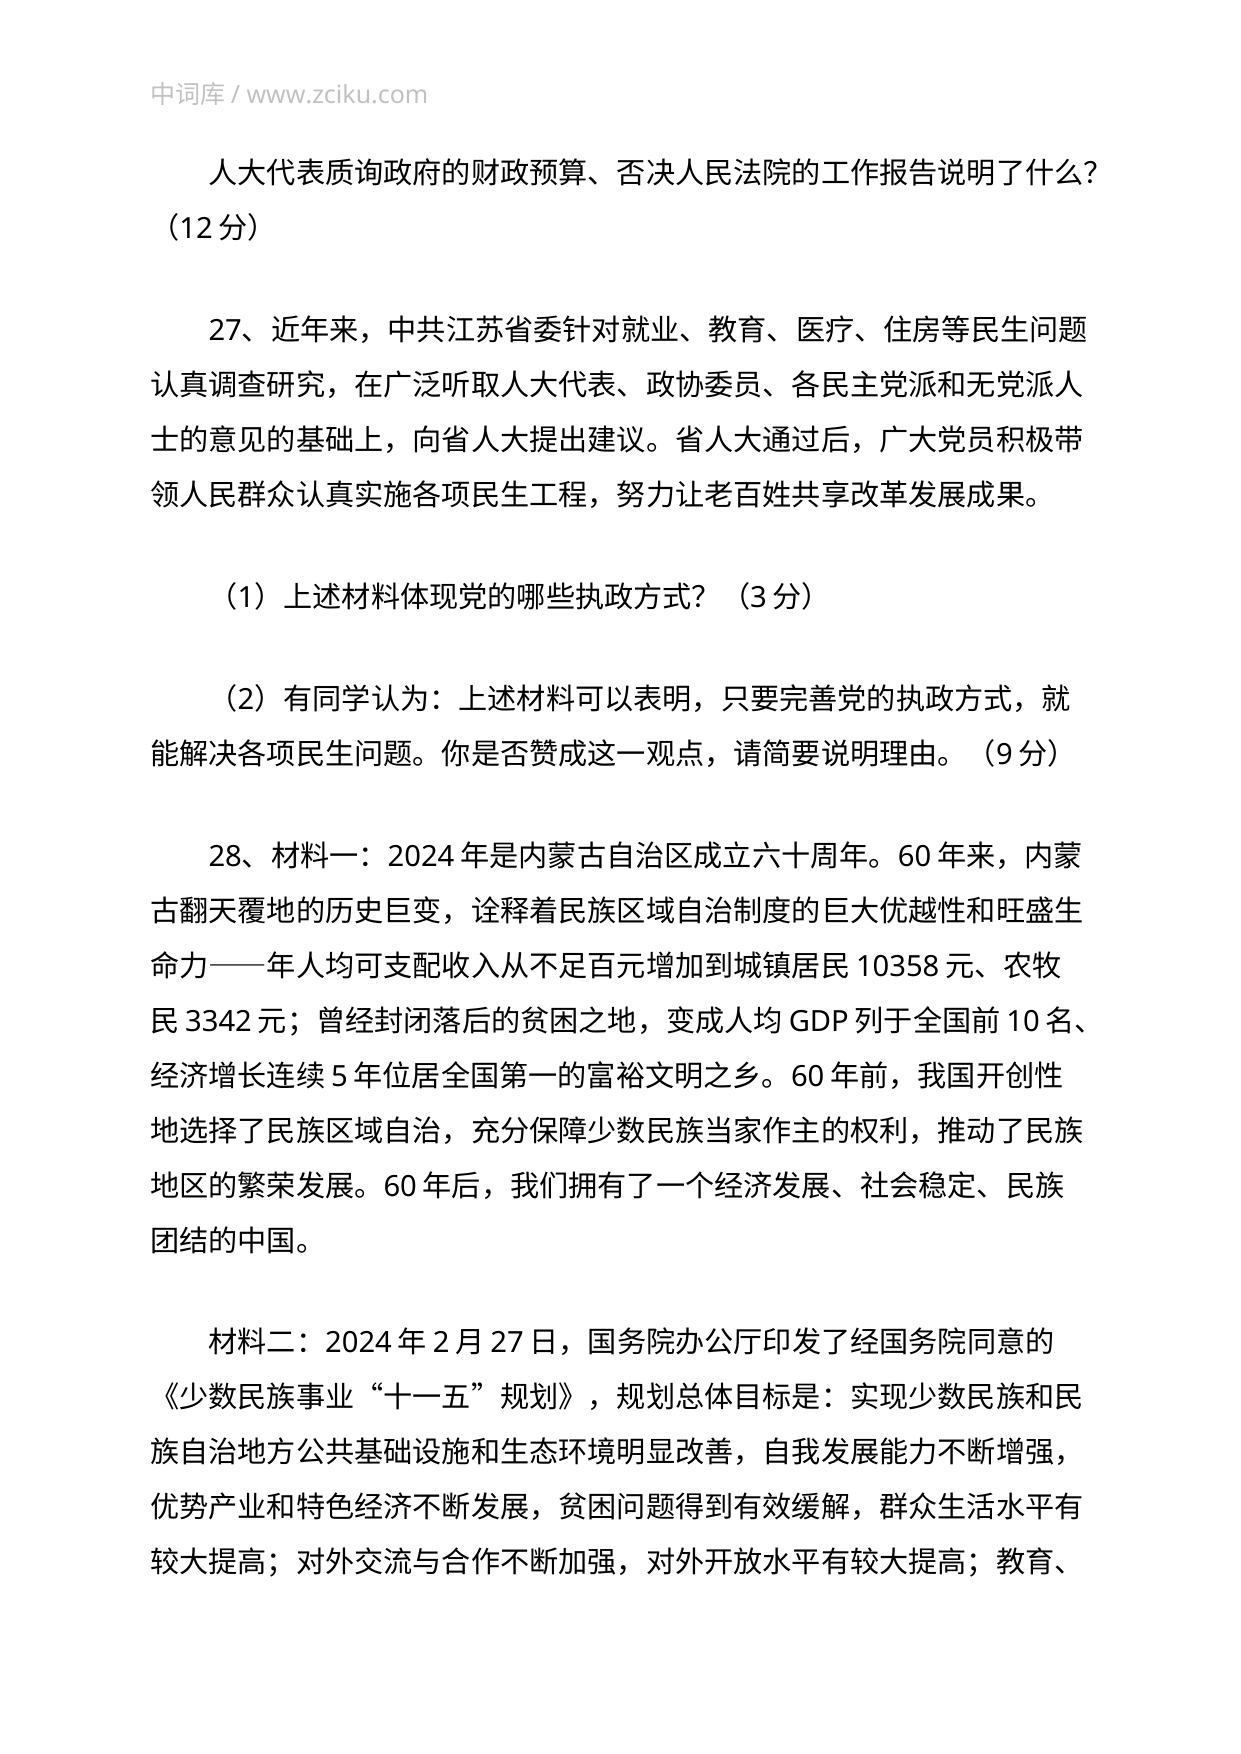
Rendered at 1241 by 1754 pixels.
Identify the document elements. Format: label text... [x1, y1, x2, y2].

text （1）上述材料体现党的哪些执政方式？（3分） [150, 573, 1090, 616]
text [150, 1319, 1090, 1581]
text 人大代表质询政府的财政预算、否决人民法院的工作报告说明了什么？（12分） [150, 150, 1090, 247]
text 27、近年来，中共江苏省委针对就业、教育、医疗、住房等民生问题认真调查研究，在广泛听取人大代表、政协委员、各民主党派和无党派人士的意见的基础上，向省人大提出建议。省人大通过后，广大党员积极带领人民群众认真实施各项民生工程，努力让老百姓共享改革发展成果。 [150, 307, 1090, 514]
text 28、材料一：2024年是内蒙古自治区成立六十周年。60年来，内蒙古翻天覆地的历史巨变，诠释着民族区域自治制度的巨大优越性和旺盛生命力——年人均可支配收入从不足百元增加到城镇居民10358元、农牧民3342元；曾经封闭落后的贫困之地，变成人均GDP列于全国前10名、经济增长连续5年位居全国第一的富裕文明之乡。60年前，我国开创性地选择了民族区域自治，充分保障少数民族当家作主的权利，推动了民族地区的繁荣发展。60年后，我们拥有了一个经济发展、社会稳定、民族团结的中国。 [150, 832, 1090, 1259]
text （2）有同学认为：上述材料可以表明，只要完善党的执政方式，就能解决各项民生问题。你是否赞成这一观点，请简要说明理由。（9分） [150, 675, 1090, 773]
